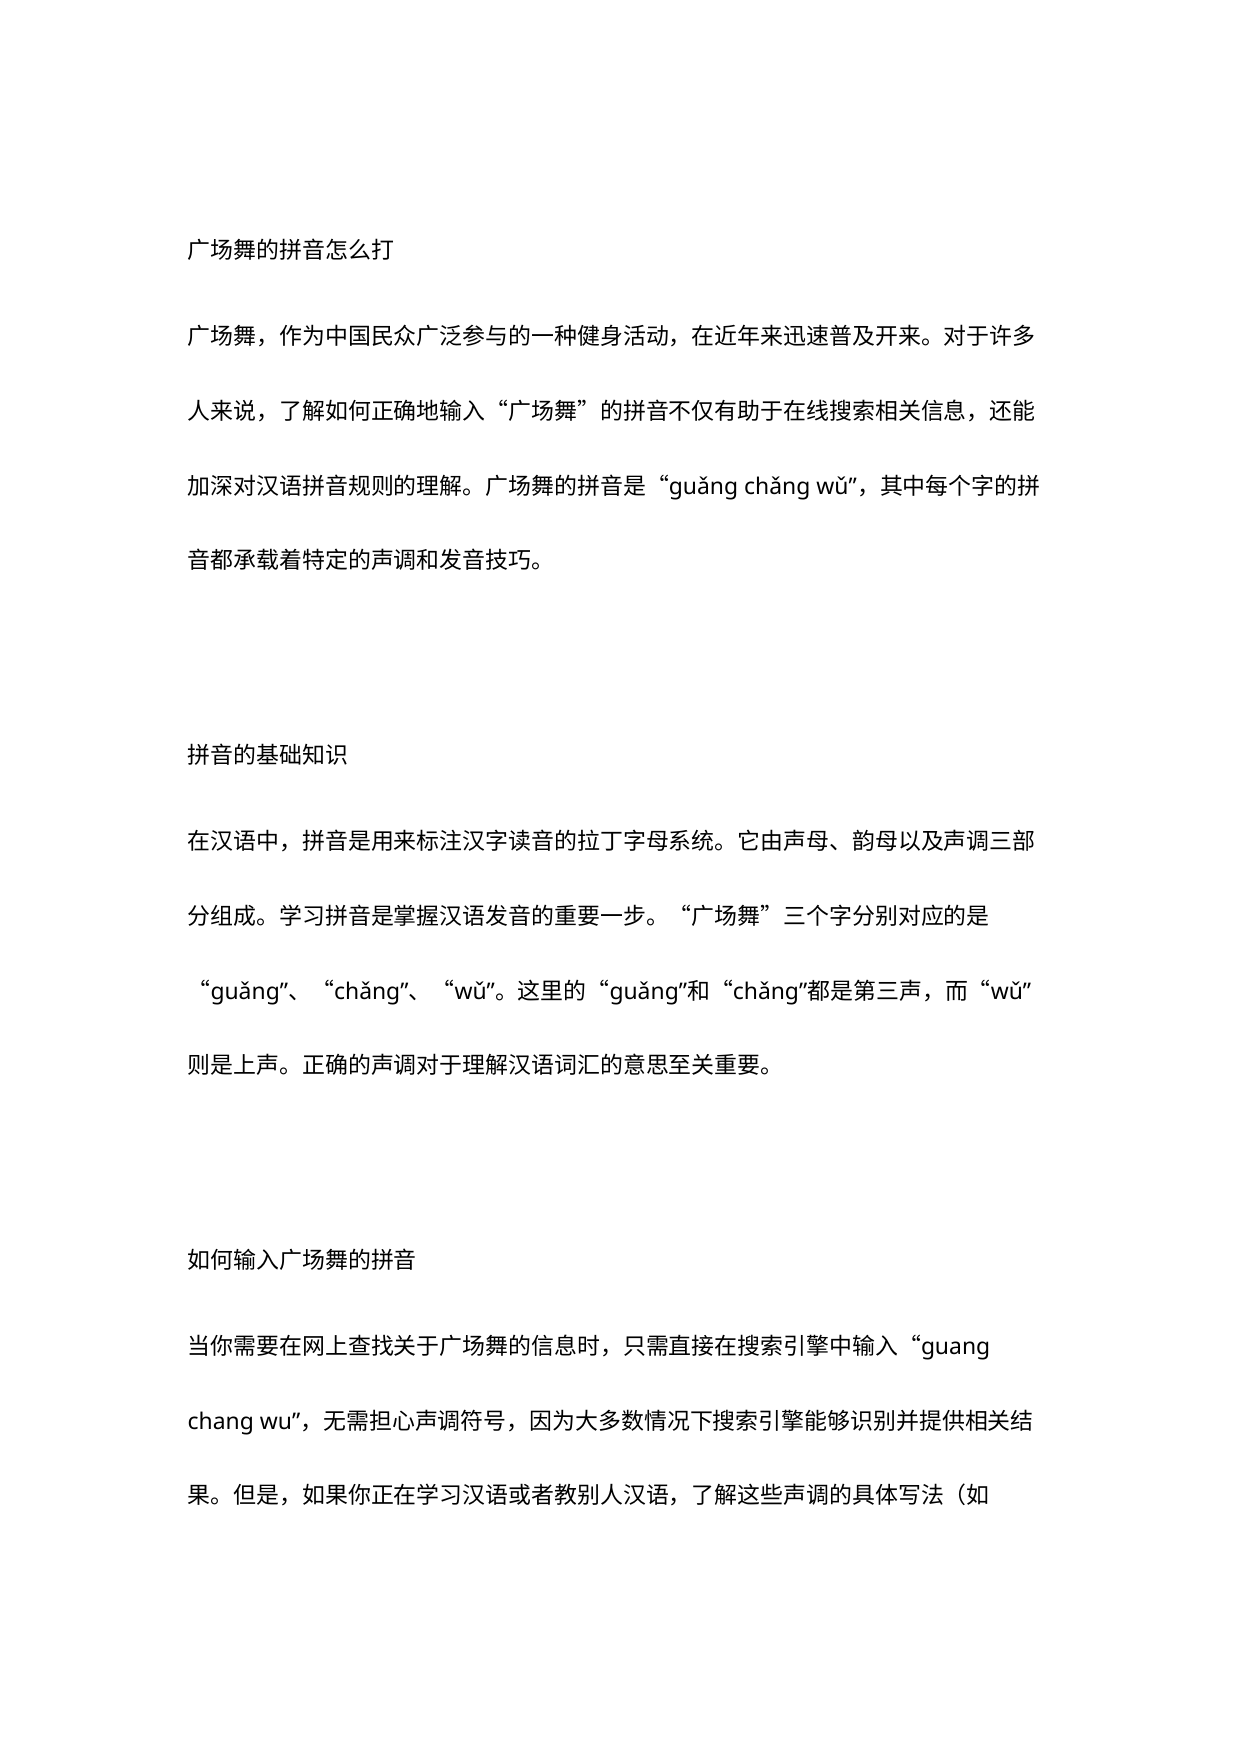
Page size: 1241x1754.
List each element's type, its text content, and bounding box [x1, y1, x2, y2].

text 广场舞，作为中国民众广泛参与的一种健身活动，在近年来迅速普及开来。对于许多人来说，了解如何正确地输入“广场舞”的拼音不仅有助于在线搜索相关信息，还能加深对汉语拼音规则的理解。广场舞的拼音是“guǎng chǎng wǔ”，其中每个字的拼音都承载着特定的声调和发音技巧。 [187, 302, 1053, 591]
text 在汉语中，拼音是用来标注汉字读音的拉丁字母系统。它由声母、韵母以及声调三部分组成。学习拼音是掌握汉语发音的重要一步。“广场舞”三个字分别对应的是“guǎng”、“chǎng”、“wǔ”。这里的“guǎng”和“chǎng”都是第三声，而“wǔ”则是上声。正确的声调对于理解汉语词汇的意思至关重要。 [187, 807, 1053, 1096]
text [187, 1312, 1053, 1527]
text 拼音的基础知识 [187, 721, 1053, 786]
text 如何输入广场舞的拼音 [187, 1226, 1053, 1291]
text 广场舞的拼音怎么打 [187, 216, 1053, 281]
